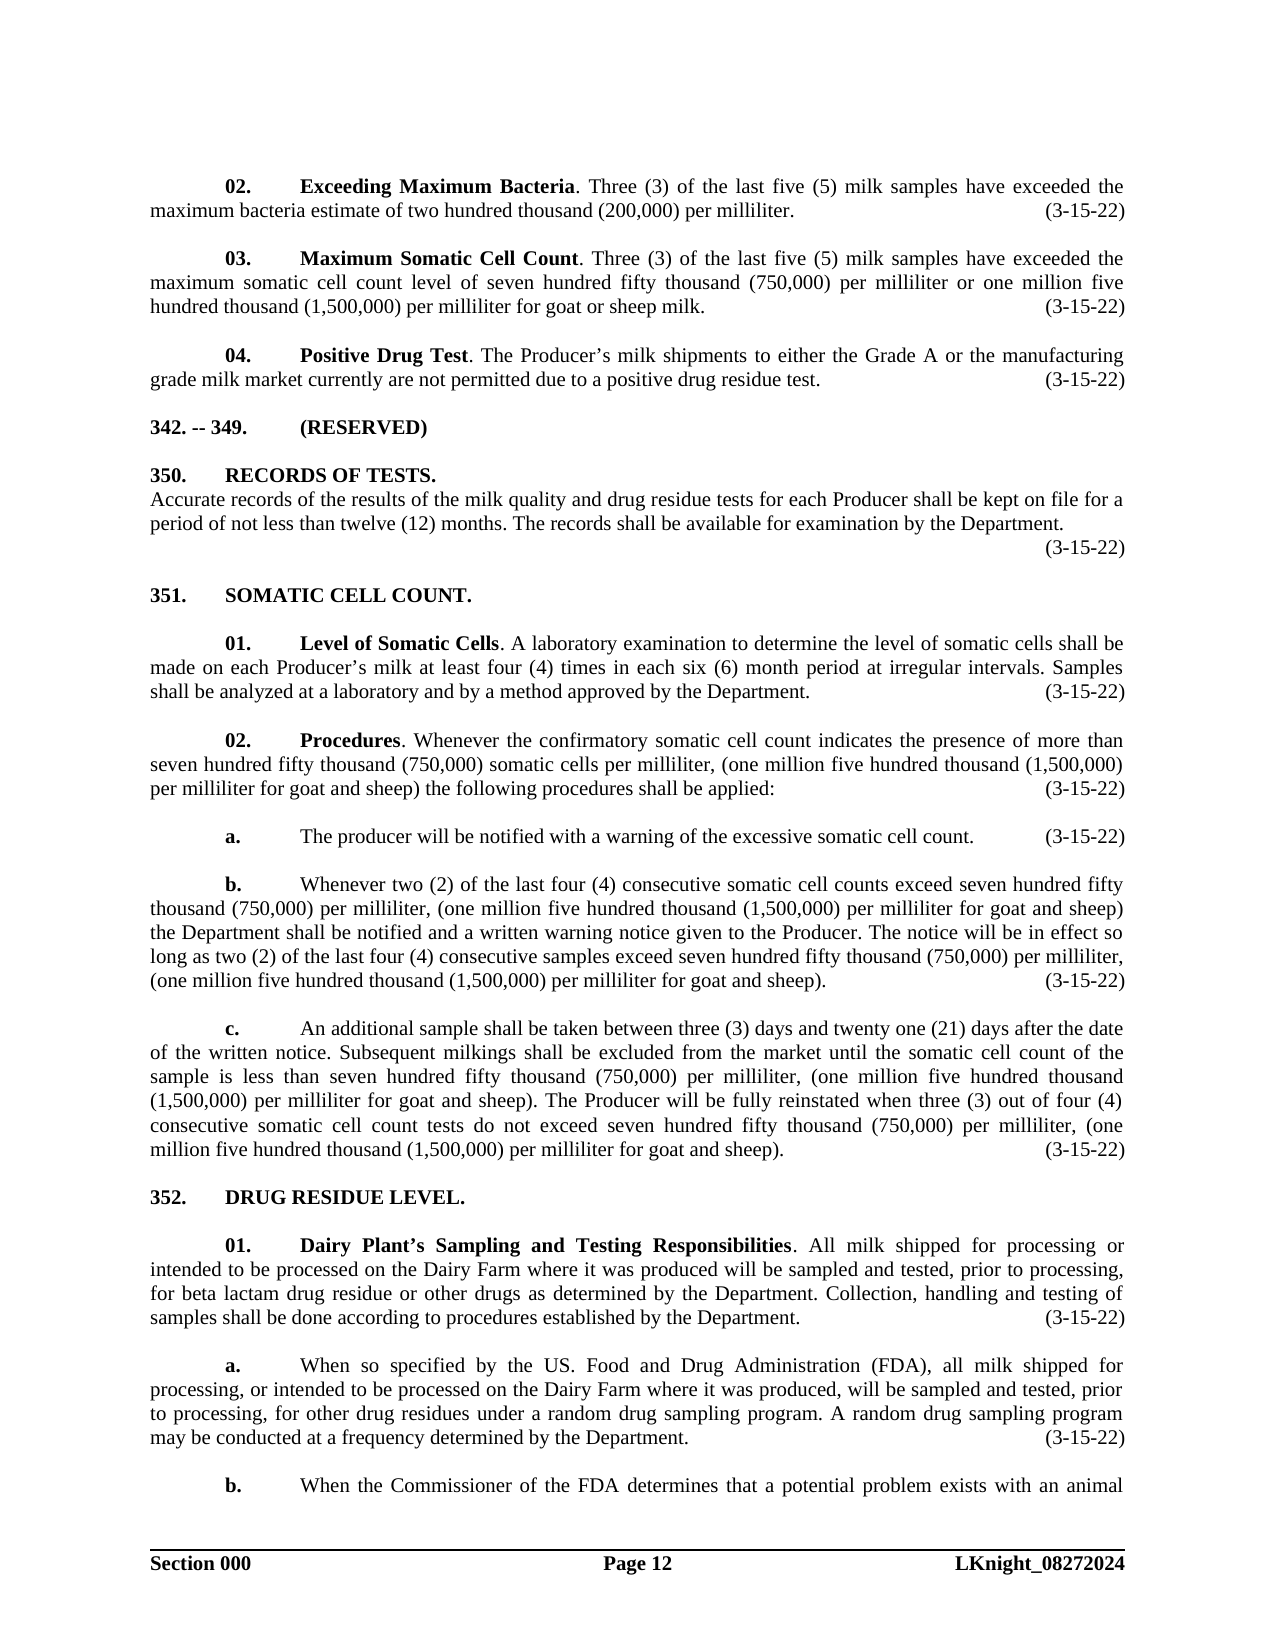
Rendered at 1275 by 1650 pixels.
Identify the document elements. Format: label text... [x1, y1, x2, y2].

text c. An additional sample shall be taken between three (3) days and twenty one (21) days after the date of the written notice. Subsequent milkings shall be excluded from the market until the somatic cell count of the sample is less than seven hundred fifty thousand (750,000) per milliliter, (one million five hundred thousand (1,500,000) per milliliter for goat and sheep). The Producer will be fully reinstated when three (3) out of four (4) consecutive somatic cell count tests do not exceed seven hundred fifty thousand (750,000) per milliliter, (one million five hundred thousand (1,500,000) per milliliter for goat and sheep). (3-15-22) [150, 1016, 1125, 1161]
text 352. Drug Residue Level. [150, 1185, 1125, 1209]
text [150, 1473, 1125, 1497]
text 01. Level of Somatic Cells. A laboratory examination to determine the level of somatic cells shall be made on each Producer’s milk at least four (4) times in each six (6) month period at irregular intervals. Samples shall be analyzed at a laboratory and by a method approved by the Department. (3-15-22) [150, 631, 1125, 703]
text 02. Exceeding Maximum Bacteria. Three (3) of the last five (5) milk samples have exceeded the maximum bacteria estimate of two hundred thousand (200,000) per milliliter. (3-15-22) [150, 174, 1125, 222]
text 01. Dairy Plant’s Sampling and Testing Responsibilities. All milk shipped for processing or intended to be processed on the Dairy Farm where it was produced will be sampled and tested, prior to processing, for beta lactam drug residue or other drugs as determined by the Department. Collection, handling and testing of samples shall be done according to procedures established by the Department. (3-15-22) [150, 1233, 1125, 1329]
text 342. -- 349. (Reserved) [150, 415, 1125, 439]
text Accurate records of the results of the milk quality and drug residue tests for each Producer shall be kept on file for a period of not less than twelve (12) months. The records shall be available for examination by the Department. [150, 487, 1125, 535]
text a. When so specified by the US. Food and Drug Administration (FDA), all milk shipped for processing, or intended to be processed on the Dairy Farm where it was produced, will be sampled and tested, prior to processing, for other drug residues under a random drug sampling program. A random drug sampling program may be conducted at a frequency determined by the Department. (3-15-22) [150, 1353, 1125, 1449]
text b. Whenever two (2) of the last four (4) consecutive somatic cell counts exceed seven hundred fifty thousand (750,000) per milliliter, (one million five hundred thousand (1,500,000) per milliliter for goat and sheep) the Department shall be notified and a written warning notice given to the Producer. The notice will be in effect so long as two (2) of the last four (4) consecutive samples exceed seven hundred fifty thousand (750,000) per milliliter, (one million five hundred thousand (1,500,000) per milliliter for goat and sheep). (3-15-22) [150, 872, 1125, 992]
text a. The producer will be notified with a warning of the excessive somatic cell count. (3-15-22) [150, 824, 1125, 848]
text 350. Records Of Tests. [150, 463, 1125, 487]
text 351. Somatic Cell Count. [150, 583, 1125, 607]
text (3-15-22) [150, 535, 1125, 559]
text 03. Maximum Somatic Cell Count. Three (3) of the last five (5) milk samples have exceeded the maximum somatic cell count level of seven hundred fifty thousand (750,000) per milliliter or one million five hundred thousand (1,500,000) per milliliter for goat or sheep milk. (3-15-22) [150, 246, 1125, 318]
text 04. Positive Drug Test. The Producer’s milk shipments to either the Grade A or the manufacturing grade milk market currently are not permitted due to a positive drug residue test. (3-15-22) [150, 342, 1125, 391]
text 02. Procedures. Whenever the confirmatory somatic cell count indicates the presence of more than seven hundred fifty thousand (750,000) somatic cells per milliliter, (one million five hundred thousand (1,500,000) per milliliter for goat and sheep) the following procedures shall be applied: (3-15-22) [150, 727, 1125, 800]
